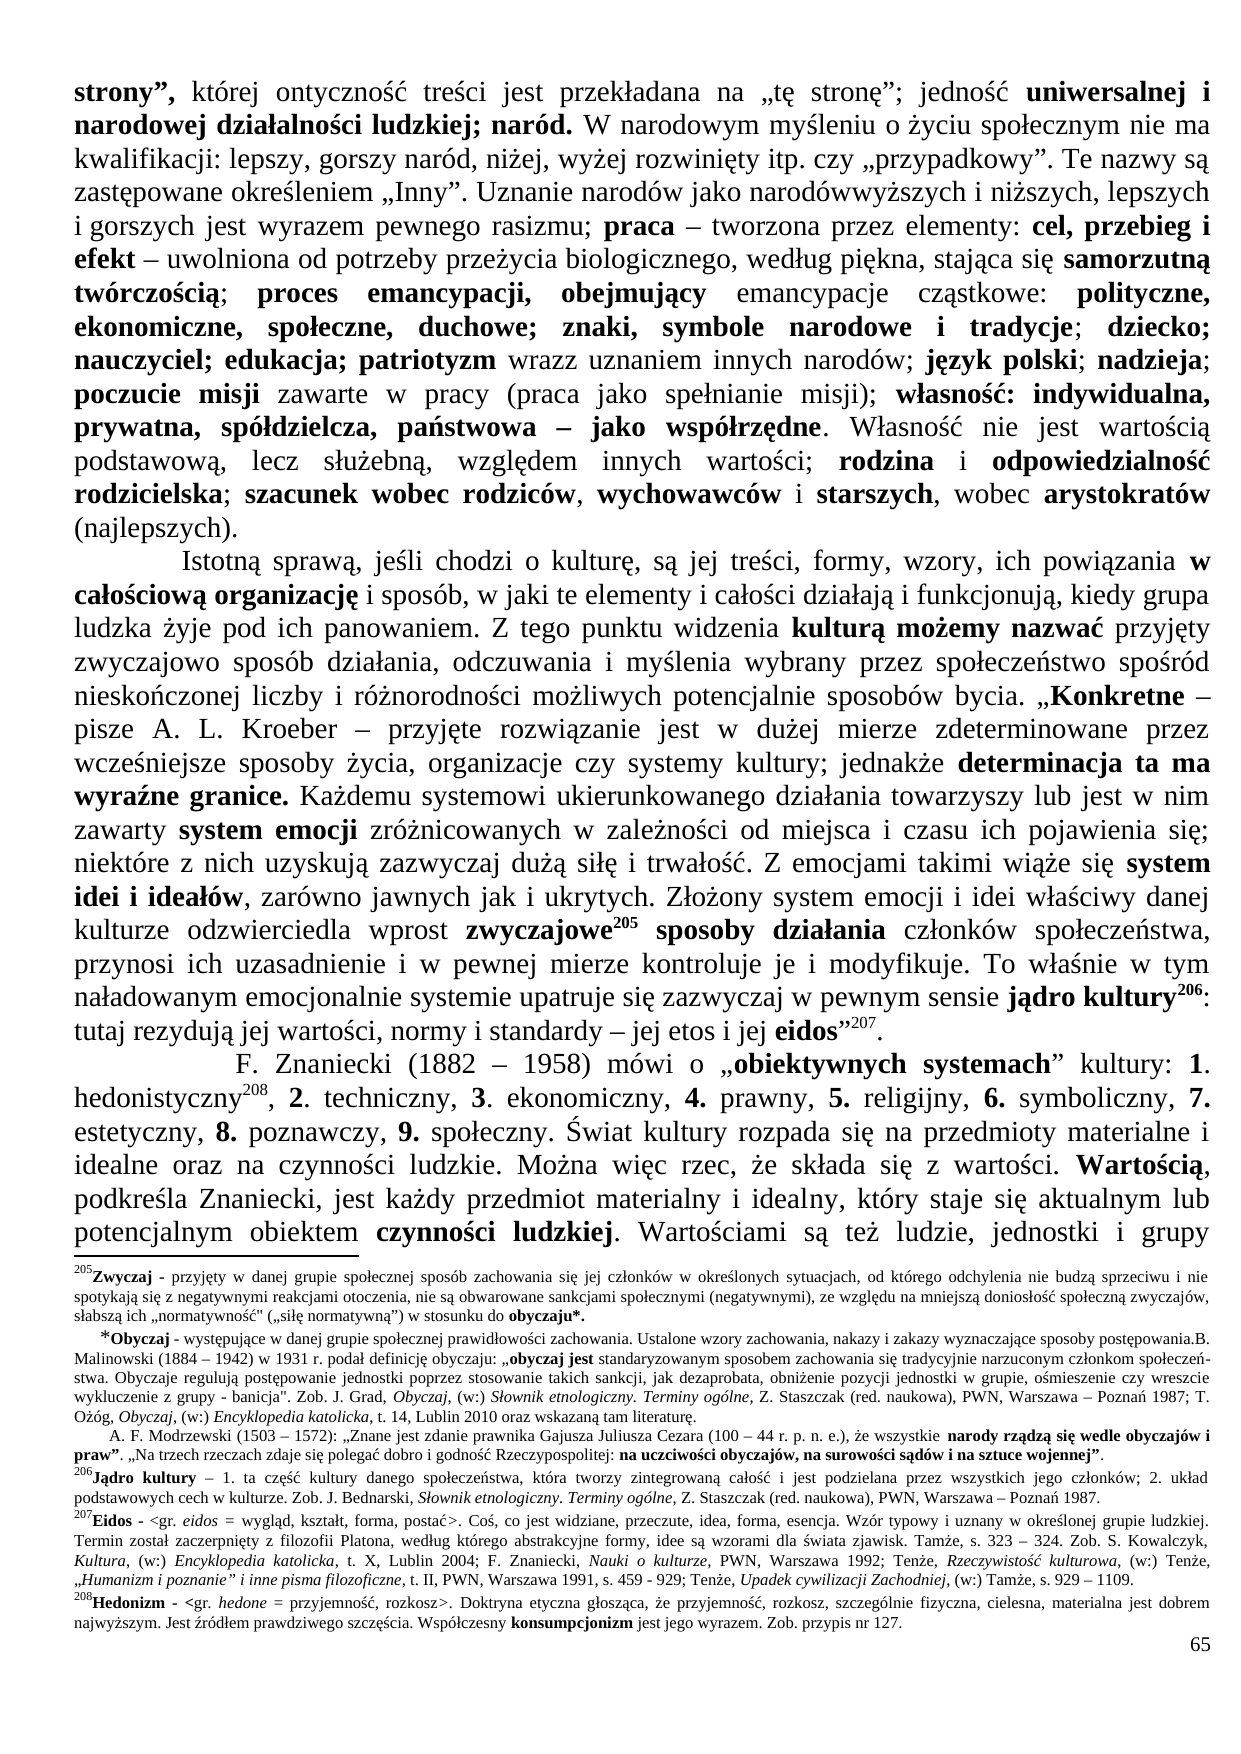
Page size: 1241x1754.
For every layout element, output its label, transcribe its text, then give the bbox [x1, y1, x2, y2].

text Istotną sprawą, jeśli chodzi o kulturę, są jej treści, formy, wzory, ich powiązania w całościową organizację i sposób, w jaki te elementy i całości działają i funkcjonują, kiedy grupa ludzka żyje pod ich panowaniem. Z tego punktu widzenia kulturą możemy nazwać przyjęty zwyczajowo sposób działania, odczuwania i myślenia wybrany przez społeczeństwo spośród nieskończonej liczby i różnorodności możliwych potencjalnie sposobów bycia. „Konkretne – pisze A. L. Kroeber – przyjęte rozwiązanie jest w dużej mierze zdeterminowane przez wcześniejsze sposoby życia, organizacje czy systemy kultury; jednakże determinacja ta ma wyraźne granice. Każdemu systemowi ukierunkowanego działania towarzyszy lub jest w nim zawarty system emocji zróżnicowanych w zależności od miejsca i czasu ich pojawienia się; niektóre z nich uzyskują zazwyczaj dużą siłę i trwałość. Z emocjami takimi wiąże się system idei i ideałów, zarówno jawnych jak i ukrytych. Złożony system emocji i idei właściwy danej kulturze odzwierciedla wprost zwyczajowe sposoby działania członków społeczeństwa, przynosi ich uzasadnienie i w pewnej mierze kontroluje je i modyfikuje. To właśnie w tym naładowanym emocjonalnie systemie upatruje się zazwyczaj w pewnym sensie jądro kultury: tutaj rezydują jej wartości, normy i standardy – jej etos i jej eidos”. [74, 543, 1211, 1047]
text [74, 1047, 1211, 1248]
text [74, 74, 1211, 543]
